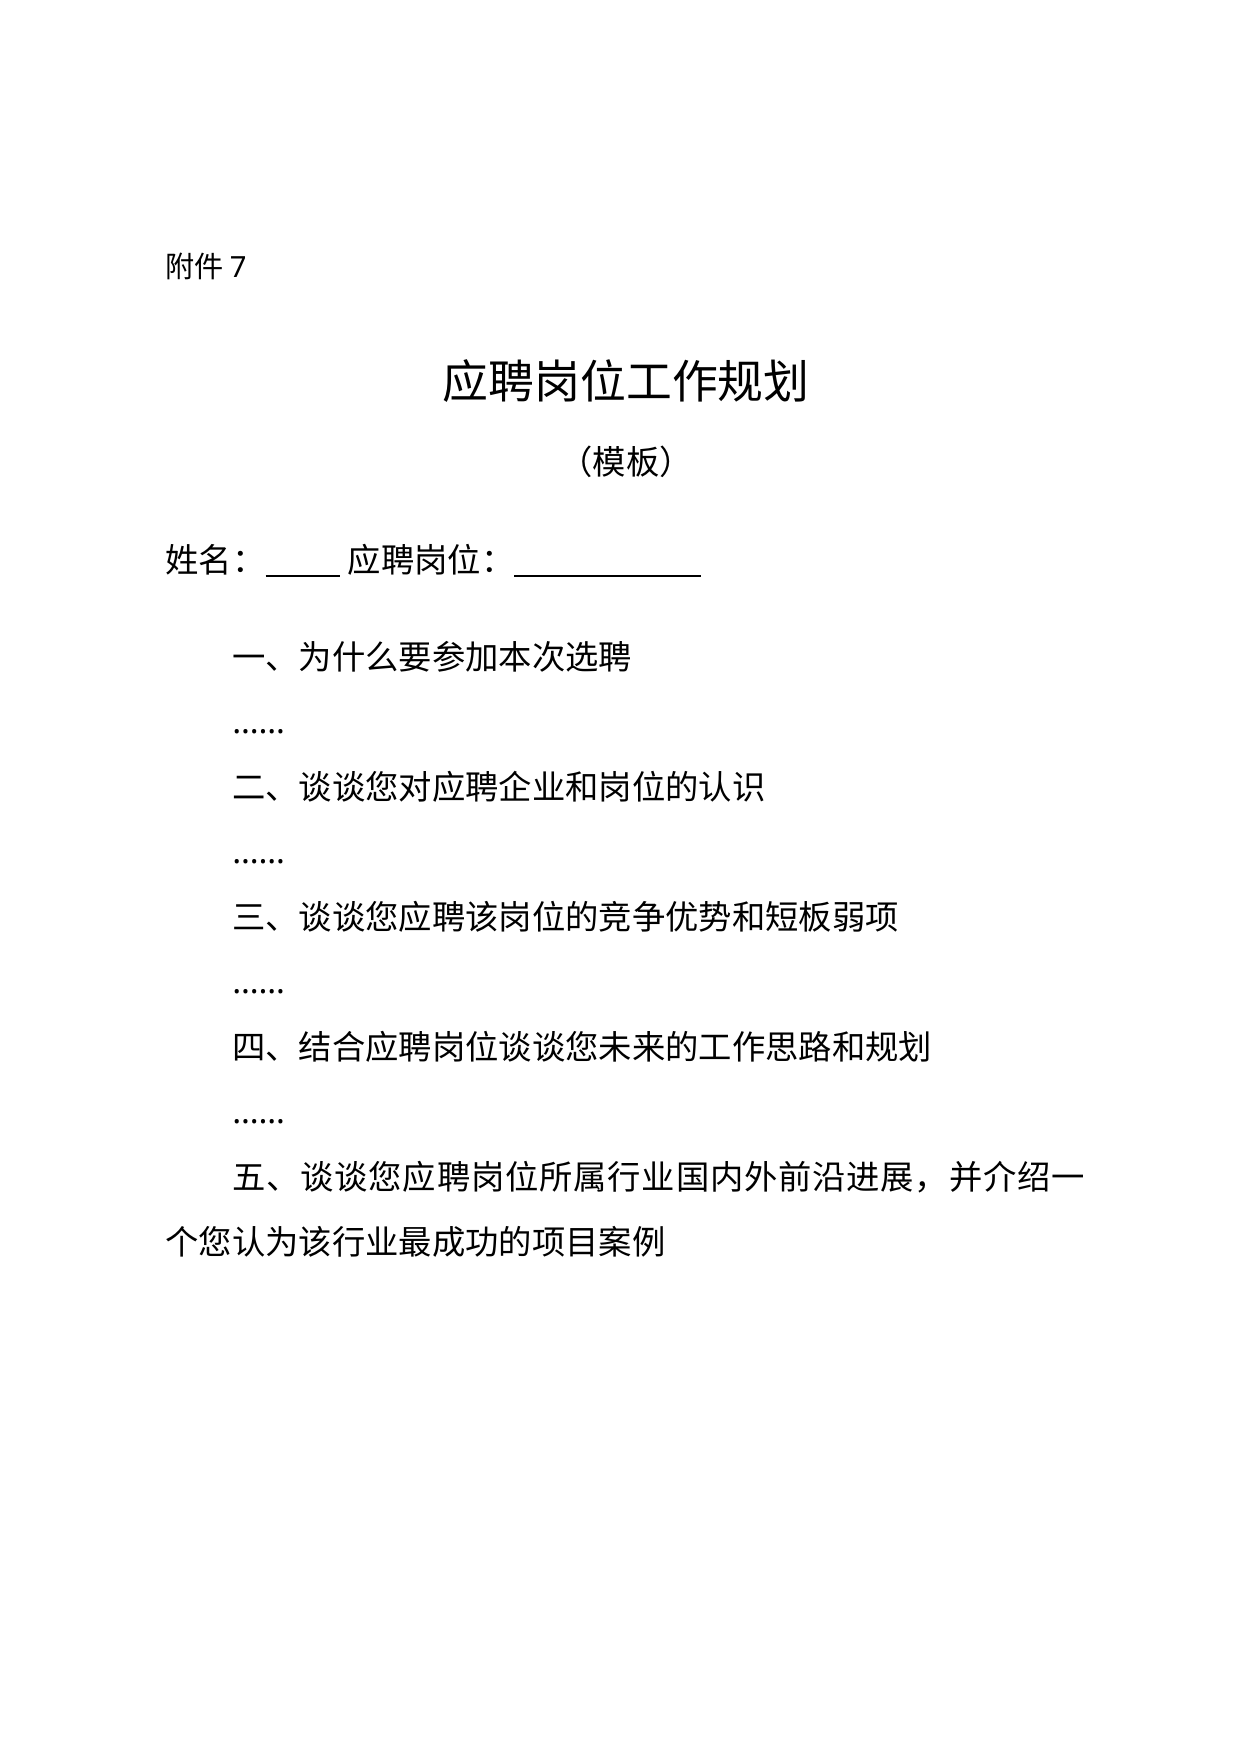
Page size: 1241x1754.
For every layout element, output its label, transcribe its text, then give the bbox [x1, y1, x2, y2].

text …… [165, 1078, 1087, 1143]
text 五、谈谈您应聘岗位所属行业国内外前沿进展，并介绍一个您认为该行业最成功的项目案例 [165, 1143, 1087, 1273]
text …… [165, 948, 1087, 1013]
text 三、谈谈您应聘该岗位的竞争优势和短板弱项 [165, 883, 1087, 948]
text …… [165, 818, 1087, 883]
text 二、谈谈您对应聘企业和岗位的认识 [165, 753, 1087, 818]
text 附件7 [165, 233, 1087, 298]
text 一、为什么要参加本次选聘 [165, 623, 1087, 688]
text 姓名： 应聘岗位： [165, 525, 1087, 590]
text 应聘岗位工作规划 [165, 330, 1087, 428]
text 四、结合应聘岗位谈谈您未来的工作思路和规划 [165, 1013, 1087, 1078]
text …… [165, 688, 1087, 753]
text （模板） [165, 428, 1087, 493]
